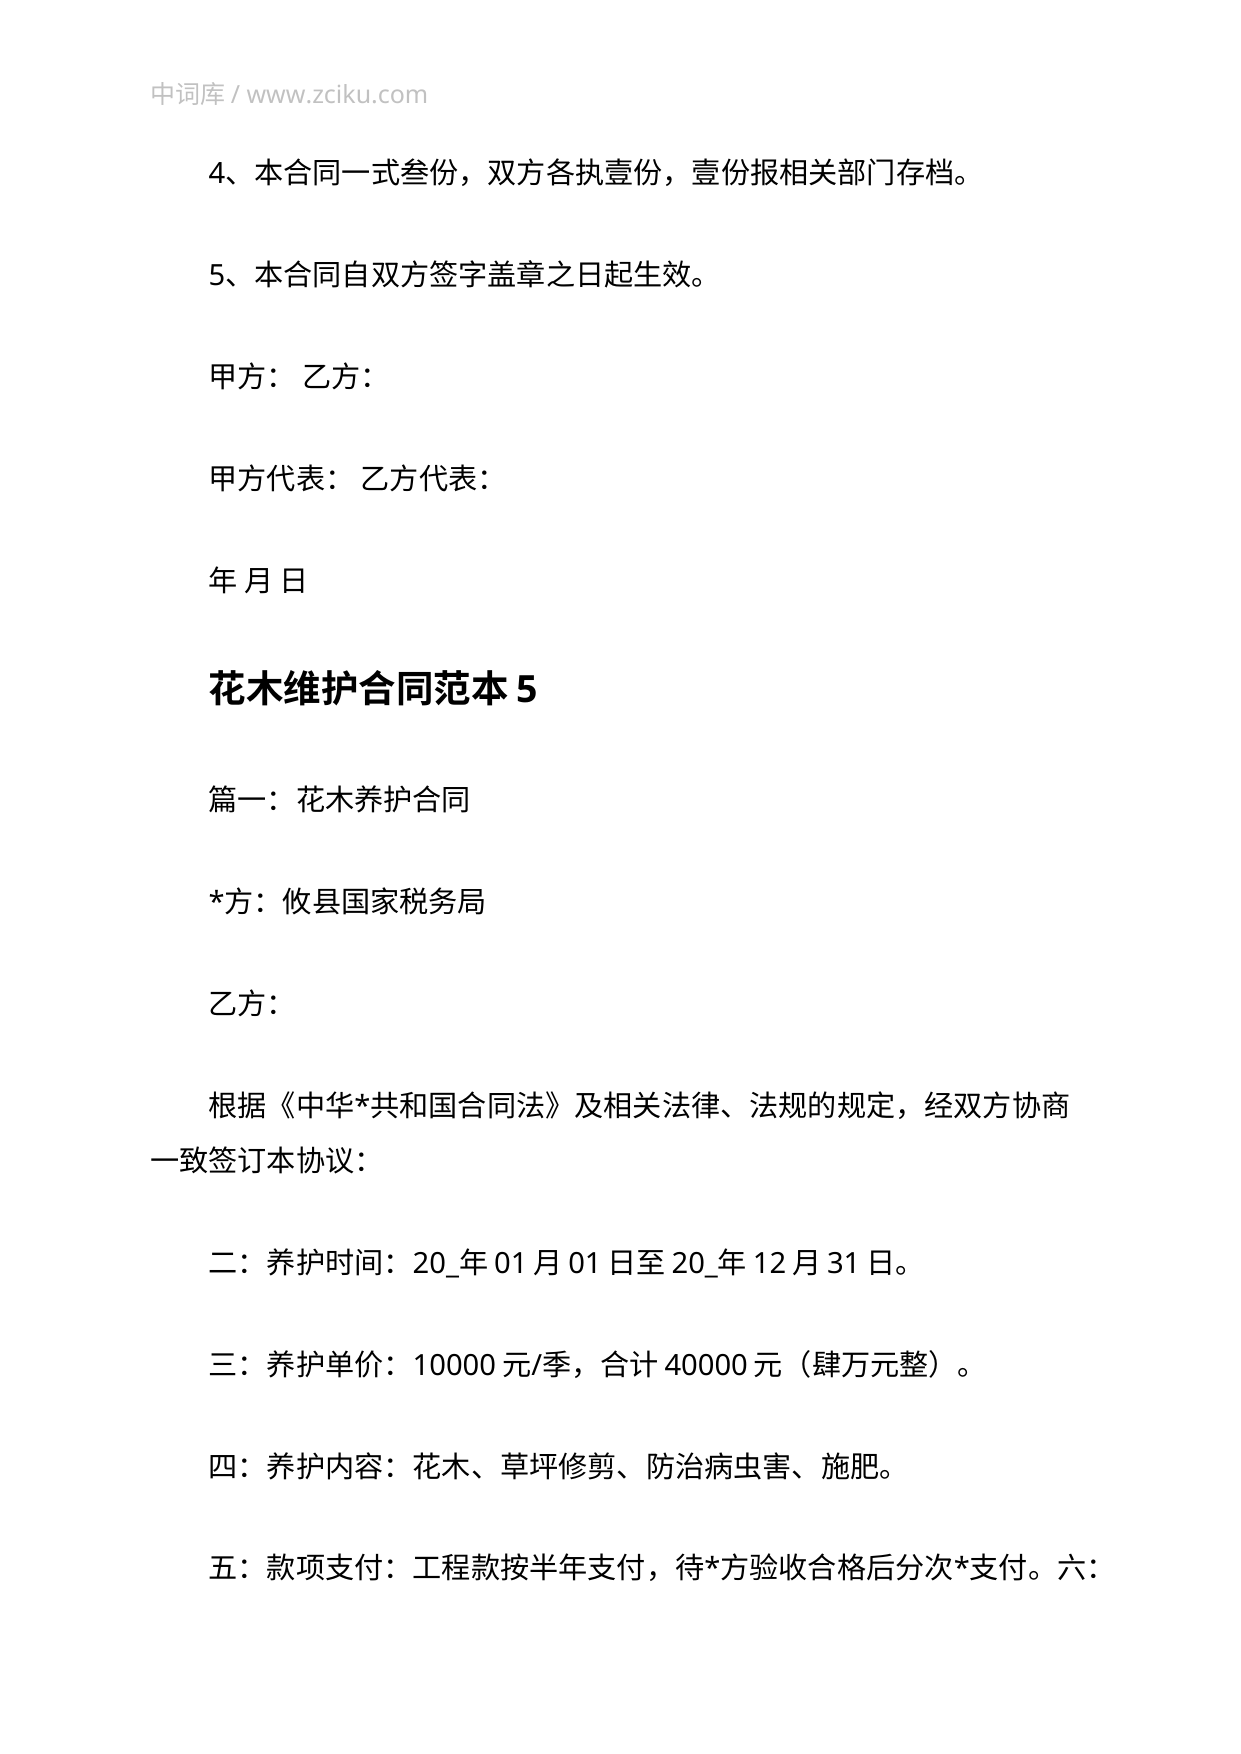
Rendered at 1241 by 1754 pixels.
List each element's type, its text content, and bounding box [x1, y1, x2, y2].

text 二：养护时间：20_年01月01日至20_年12月31日。 [150, 1239, 1090, 1282]
text 三：养护单价：10000元/季，合计40000元（肆万元整）。 [150, 1341, 1090, 1383]
text 甲方： 乙方： [150, 354, 1090, 396]
text 4、本合同一式叁份，双方各执壹份，壹份报相关部门存档。 [150, 150, 1090, 192]
text 篇一：花木养护合同 [150, 777, 1090, 819]
text 根据《中华*共和国合同法》及相关法律、法规的规定，经双方协商一致签订本协议： [150, 1082, 1090, 1180]
text 年 月 日 [150, 557, 1090, 600]
text 四：养护内容：花木、草坪修剪、防治病虫害、施肥。 [150, 1443, 1090, 1485]
text 花木维护合同范本5 [150, 659, 1090, 714]
text 5、本合同自双方签字盖章之日起生效。 [150, 252, 1090, 294]
text *方：攸县国家税务局 [150, 879, 1090, 921]
text 乙方： [150, 981, 1090, 1023]
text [150, 1545, 1090, 1587]
text 甲方代表： 乙方代表： [150, 456, 1090, 498]
